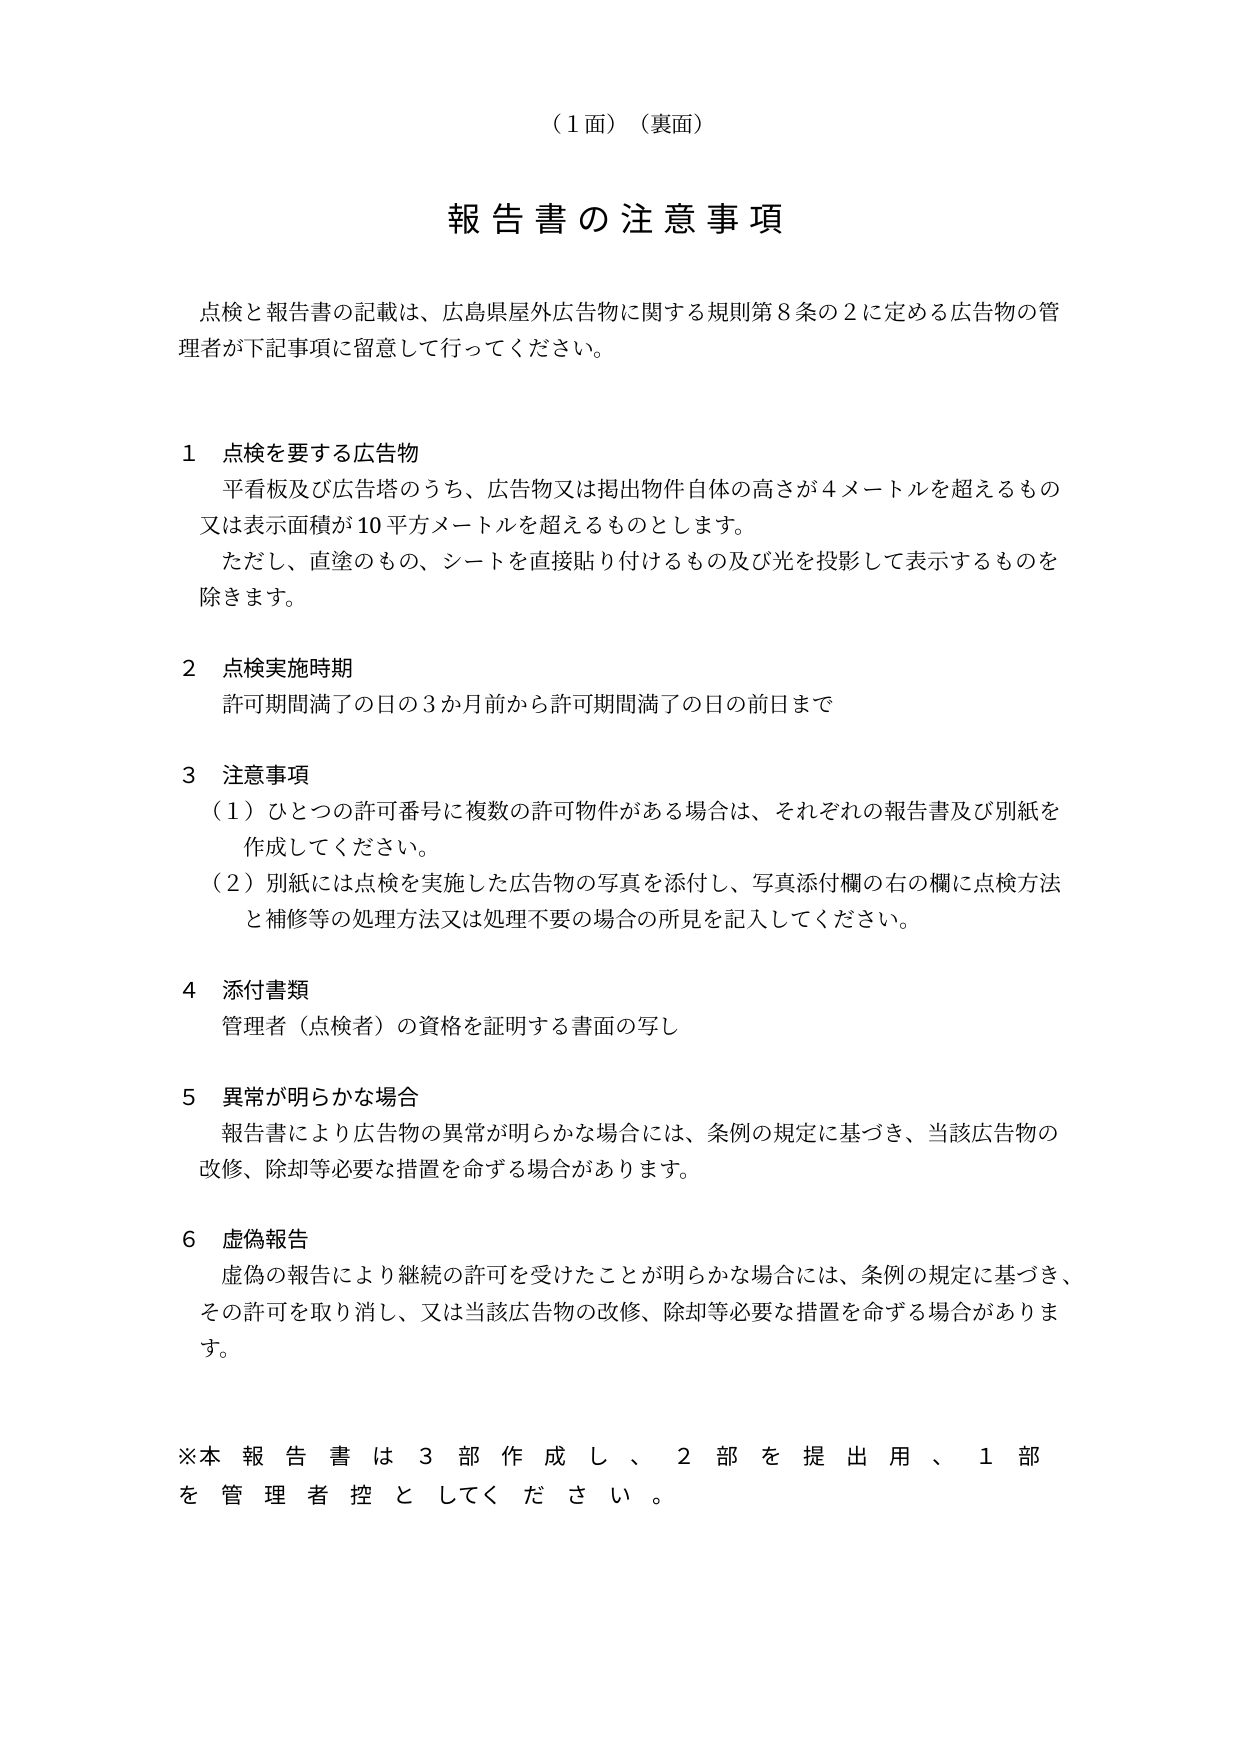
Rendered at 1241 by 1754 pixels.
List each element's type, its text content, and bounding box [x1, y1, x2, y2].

text 点検と報告書の記載は、広島県屋外広告物に関する規則第８条の２に定める広告物の管理者が下記事項に留意して行ってください。 [178, 295, 1062, 363]
text （１）ひとつの許可番号に複数の許可物件がある場合は、それぞれの報告書及び別紙を作成してください。 [178, 794, 1062, 862]
text ただし、直塗のもの、シートを直接貼り付けるもの及び光を投影して表示するものを除きます。 [199, 544, 1062, 612]
text ２ 点検実施時期 [178, 651, 1062, 683]
text ３ 注意事項 [178, 758, 1062, 789]
text 平看板及び広告塔のうち、広告物又は掲出物件自体の高さが４メートルを超えるもの又は表示面積が10平方メートルを超えるものとします。 [178, 472, 1062, 540]
text ４ 添付書類 [178, 973, 1062, 1004]
text ※本報告書は３部作成し、２部を提出用、１部を管理者控としてください。 [178, 1436, 1062, 1513]
text （２）別紙には点検を実施した広告物の写真を添付し、写真添付欄の右の欄に点検方法と補修等の処理方法又は処理不要の場合の所見を記入してください。 [178, 866, 1062, 934]
text ５ 異常が明らかな場合 [178, 1079, 1062, 1111]
text 報告書により広告物の異常が明らかな場合には、条例の規定に基づき、当該広告物の改修、除却等必要な措置を命ずる場合があります。 [199, 1116, 1062, 1183]
text １ 点検を要する広告物 [178, 436, 1062, 467]
text ６ 虚偽報告 [178, 1222, 1062, 1254]
text 報告書の注意事項 [178, 178, 1062, 255]
text 虚偽の報告により継続の許可を受けたことが明らかな場合には、条例の規定に基づき、その許可を取り消し、又は当該広告物の改修、除却等必要な措置を命ずる場合があります。 [199, 1259, 1062, 1362]
text 管理者（点検者）の資格を証明する書面の写し [178, 1009, 1062, 1041]
text 許可期間満了の日の３か月前から許可期間満了の日の前日まで [178, 687, 1062, 719]
